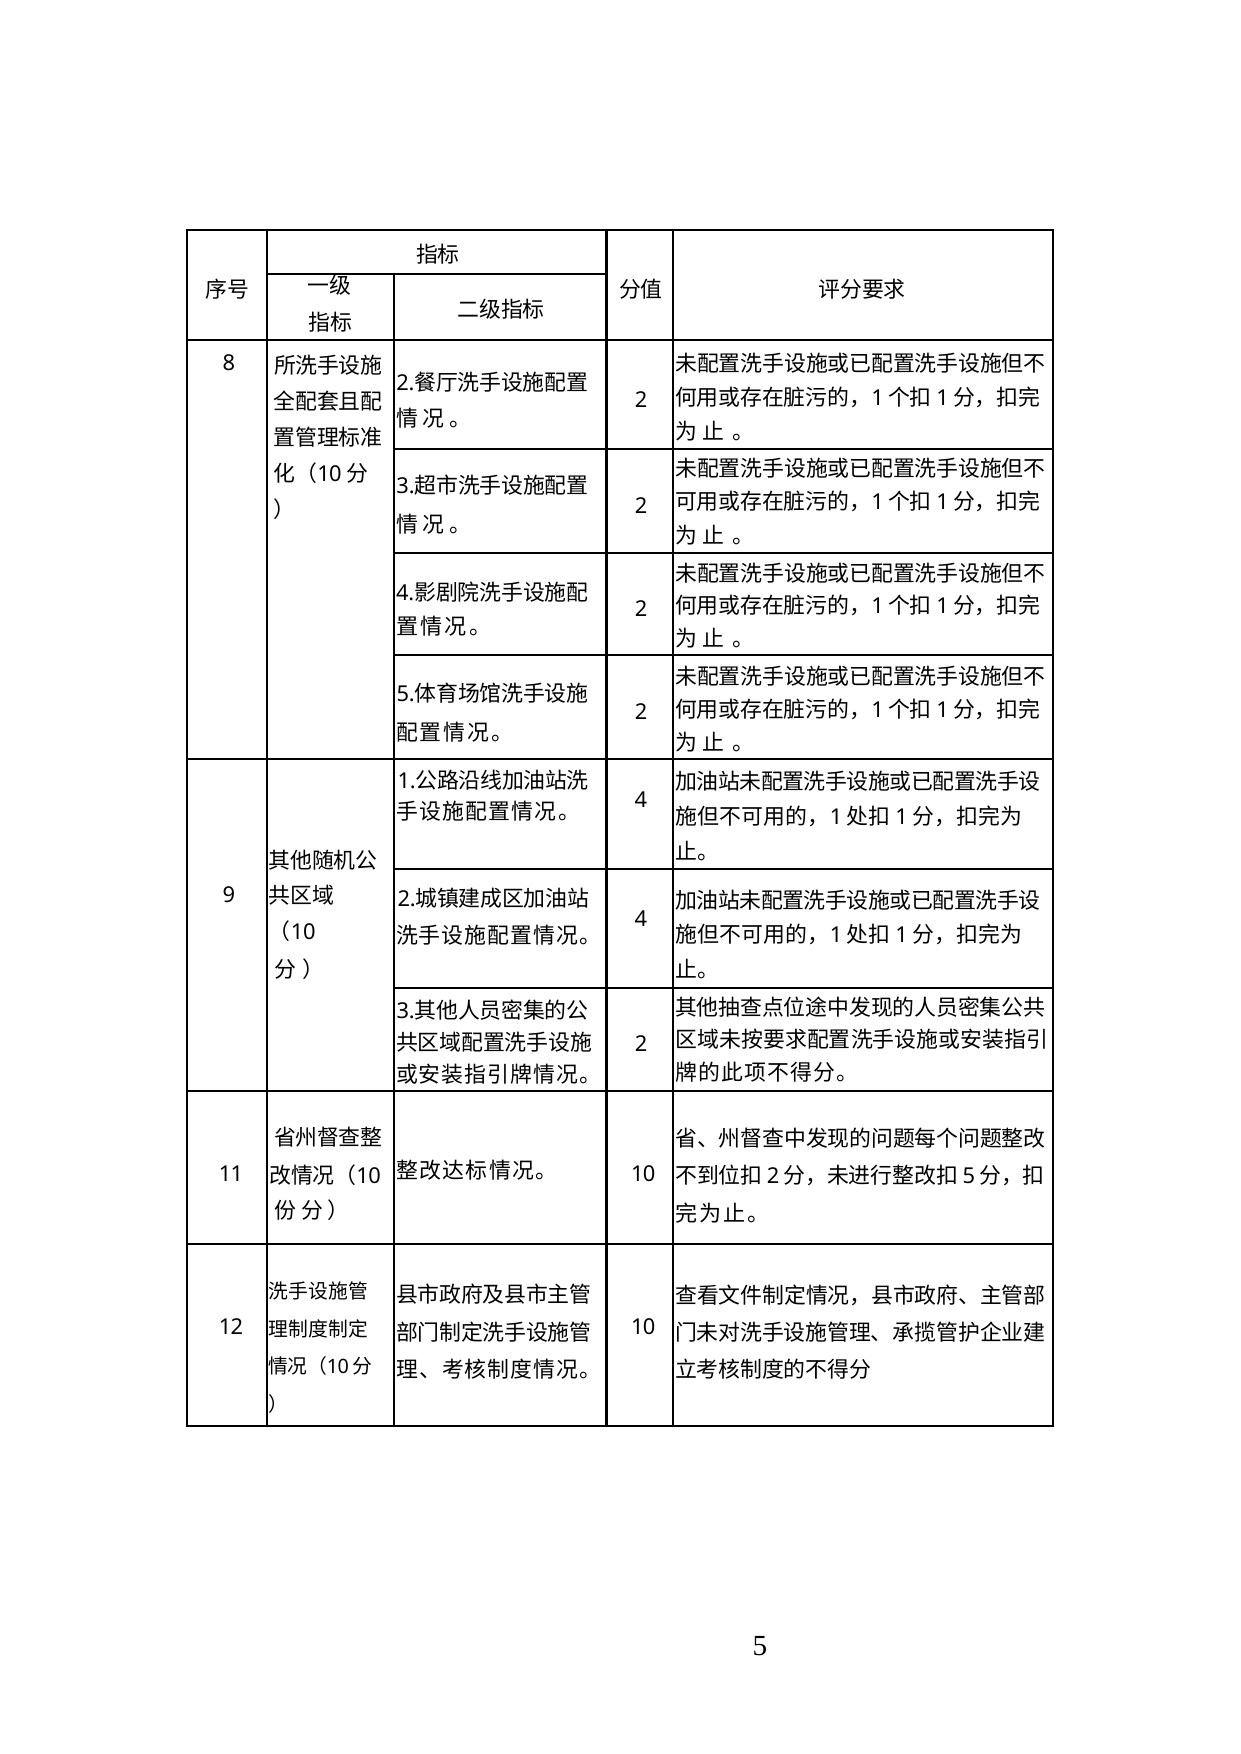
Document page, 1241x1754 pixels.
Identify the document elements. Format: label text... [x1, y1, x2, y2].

table_cell 4 [608, 870, 672, 987]
table_cell 洗手设施管 理制度制定 情况（10分 ） [268, 1245, 393, 1425]
table_cell 2 [608, 554, 672, 653]
table_cell 2.城镇建成区加油站 洗手设施配置情况。 [395, 870, 605, 987]
table_cell 未配置洗手设施或已配置洗手设施但不 可用或存在脏污的，1个扣1分，扣完为 止 。 [674, 450, 1052, 552]
table_cell 4 [608, 760, 672, 868]
table_cell 9 [188, 760, 266, 1089]
table_header 指标 [268, 231, 605, 272]
table_cell 县市政府及县市主管 部门制定洗手设施管 理、考核制度情况。 [395, 1245, 605, 1425]
table_cell 省、州督查中发现的问题每个问题整改 不到位扣2分，未进行整改扣5分，扣 完为止。 [674, 1092, 1052, 1243]
table_cell 1.公路沿线加油站洗 手设施配置情况。 [395, 760, 605, 868]
table_cell 10 [608, 1092, 672, 1243]
table_cell 2 [608, 450, 672, 552]
table_cell 12 [188, 1245, 266, 1425]
table_cell 所洗手设施 全配套且配 置管理标准 化（10分 ） [268, 341, 393, 758]
table_cell 查看文件制定情况，县市政府、主管部 门未对洗手设施管理、承揽管护企业建 立考核制度的不得分 [674, 1245, 1052, 1425]
table_cell 2.餐厅洗手设施配置 情 况 。 [395, 341, 605, 447]
table_header 分值 [608, 231, 672, 339]
table_cell 加油站未配置洗手设施或已配置洗手设 施但不可用的，1处扣1分，扣完为止。 [674, 870, 1052, 987]
table_cell 3.其他人员密集的公 共区域配置洗手设施 或安装指引牌情况。 [395, 989, 605, 1089]
table_cell 2 [608, 656, 672, 758]
table_cell 2 [608, 341, 672, 447]
table_header 序号 [188, 231, 266, 339]
table_cell 4.影剧院洗手设施配 置情况。 [395, 554, 605, 653]
table_cell 其他随机公 共区域（10 分 ） [268, 760, 393, 1089]
table_cell 加油站未配置洗手设施或已配置洗手设 施但不可用的，1处扣1分，扣完为止。 [674, 760, 1052, 868]
table_cell 未配置洗手设施或已配置洗手设施但不 何用或存在脏污的，1个扣1分，扣完为 止 。 [674, 656, 1052, 758]
table_header 评分要求 [674, 231, 1052, 339]
table_cell 5.体育场馆洗手设施 配置情况。 [395, 656, 605, 758]
table_cell 3.超市洗手设施配置 情 况 。 [395, 450, 605, 552]
table_cell 二级指标 [395, 275, 605, 339]
table_cell 未配置洗手设施或已配置洗手设施但不 何用或存在脏污的，1个扣1分，扣完为 止 。 [674, 341, 1052, 447]
table_cell 其他抽查点位途中发现的人员密集公共 区域未按要求配置洗手设施或安装指引 牌的此项不得分。 [674, 989, 1052, 1089]
table_cell 省州督查整 改情况（10 份 分 ） [268, 1092, 393, 1243]
table_cell 10 [608, 1245, 672, 1425]
table_cell 11 [188, 1092, 266, 1243]
table_cell 未配置洗手设施或已配置洗手设施但不 何用或存在脏污的，1个扣1分，扣完为 止 。 [674, 554, 1052, 653]
table_cell 整改达标情况。 [395, 1092, 605, 1243]
table_cell 8 [188, 341, 266, 758]
table_cell 一级 指标 [268, 275, 393, 339]
table_cell 2 [608, 989, 672, 1089]
